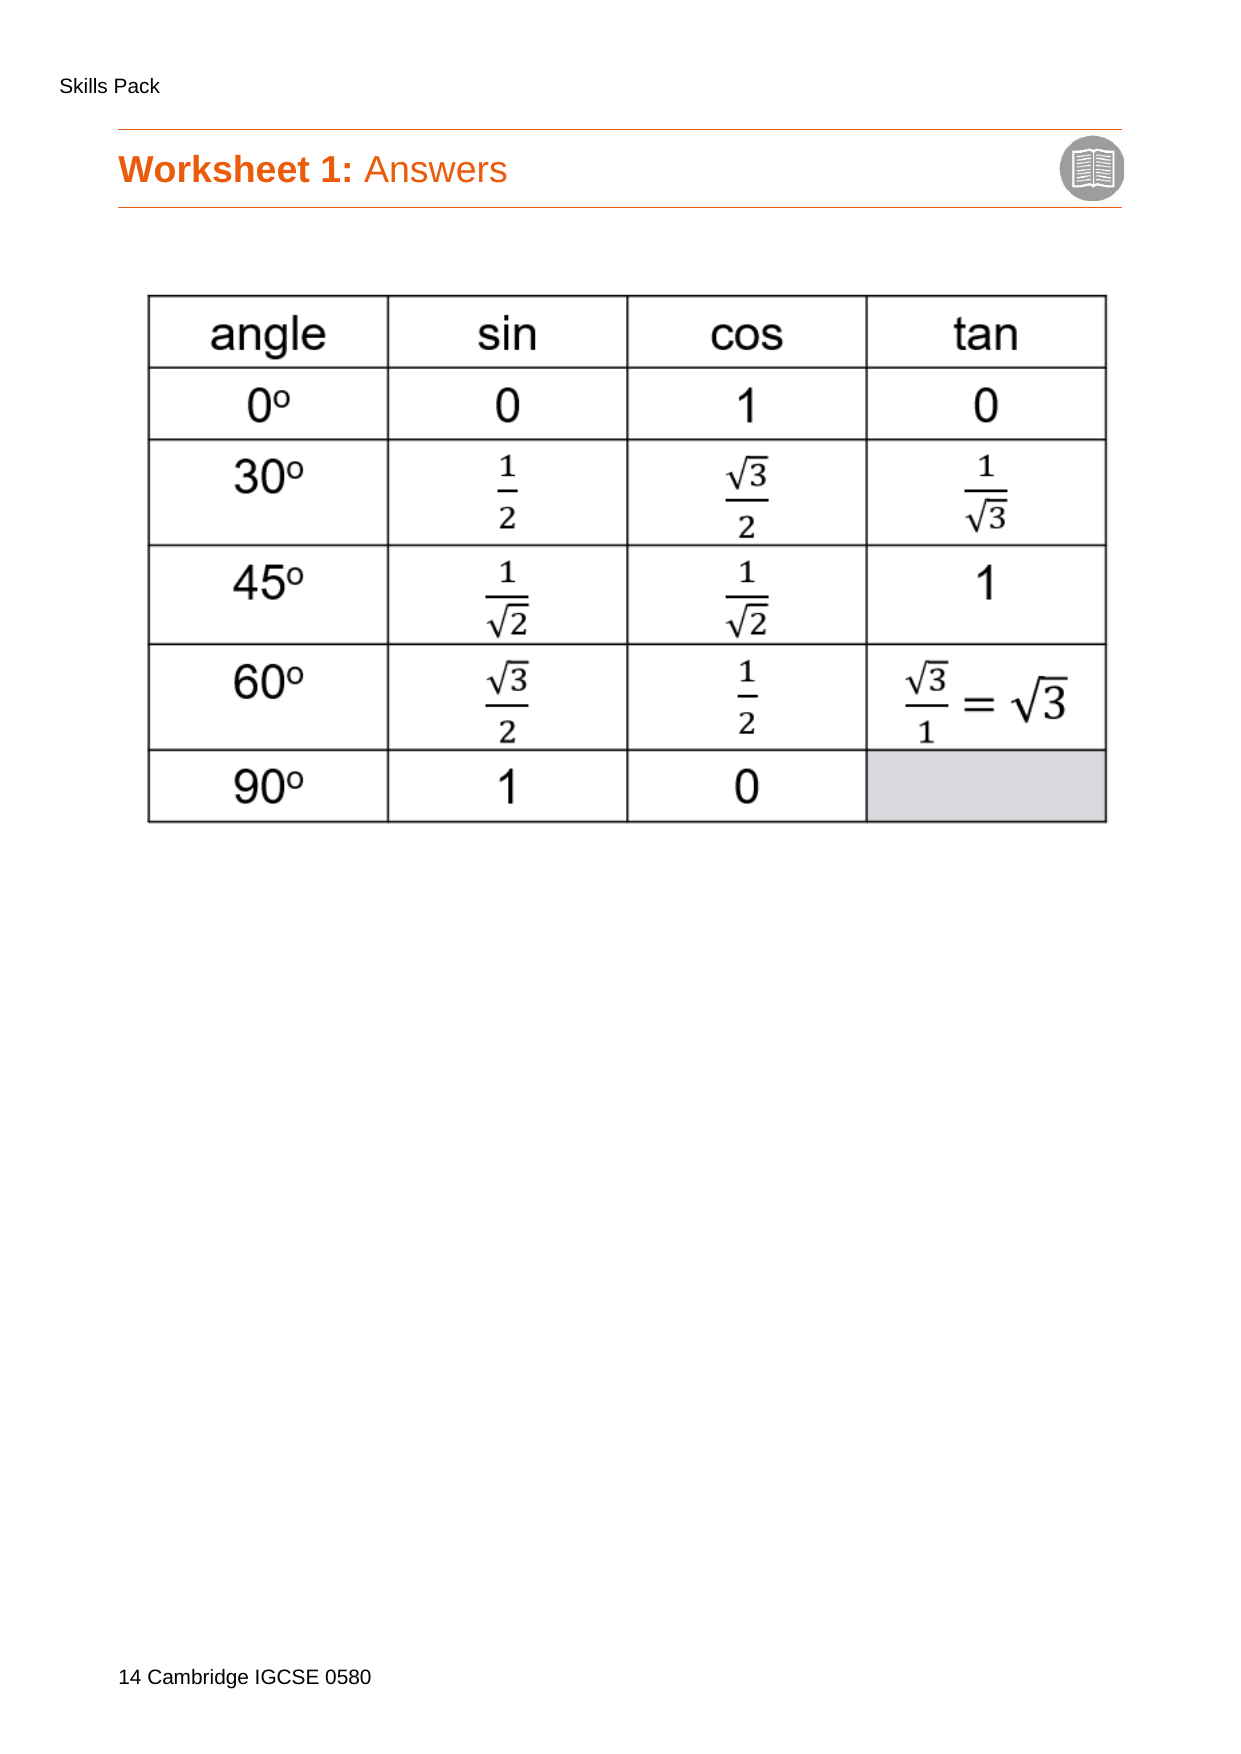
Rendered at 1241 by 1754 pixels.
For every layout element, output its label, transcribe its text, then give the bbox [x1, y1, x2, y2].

text Worksheet 1: Answers [118, 130, 1122, 207]
picture [118, 287, 1123, 844]
